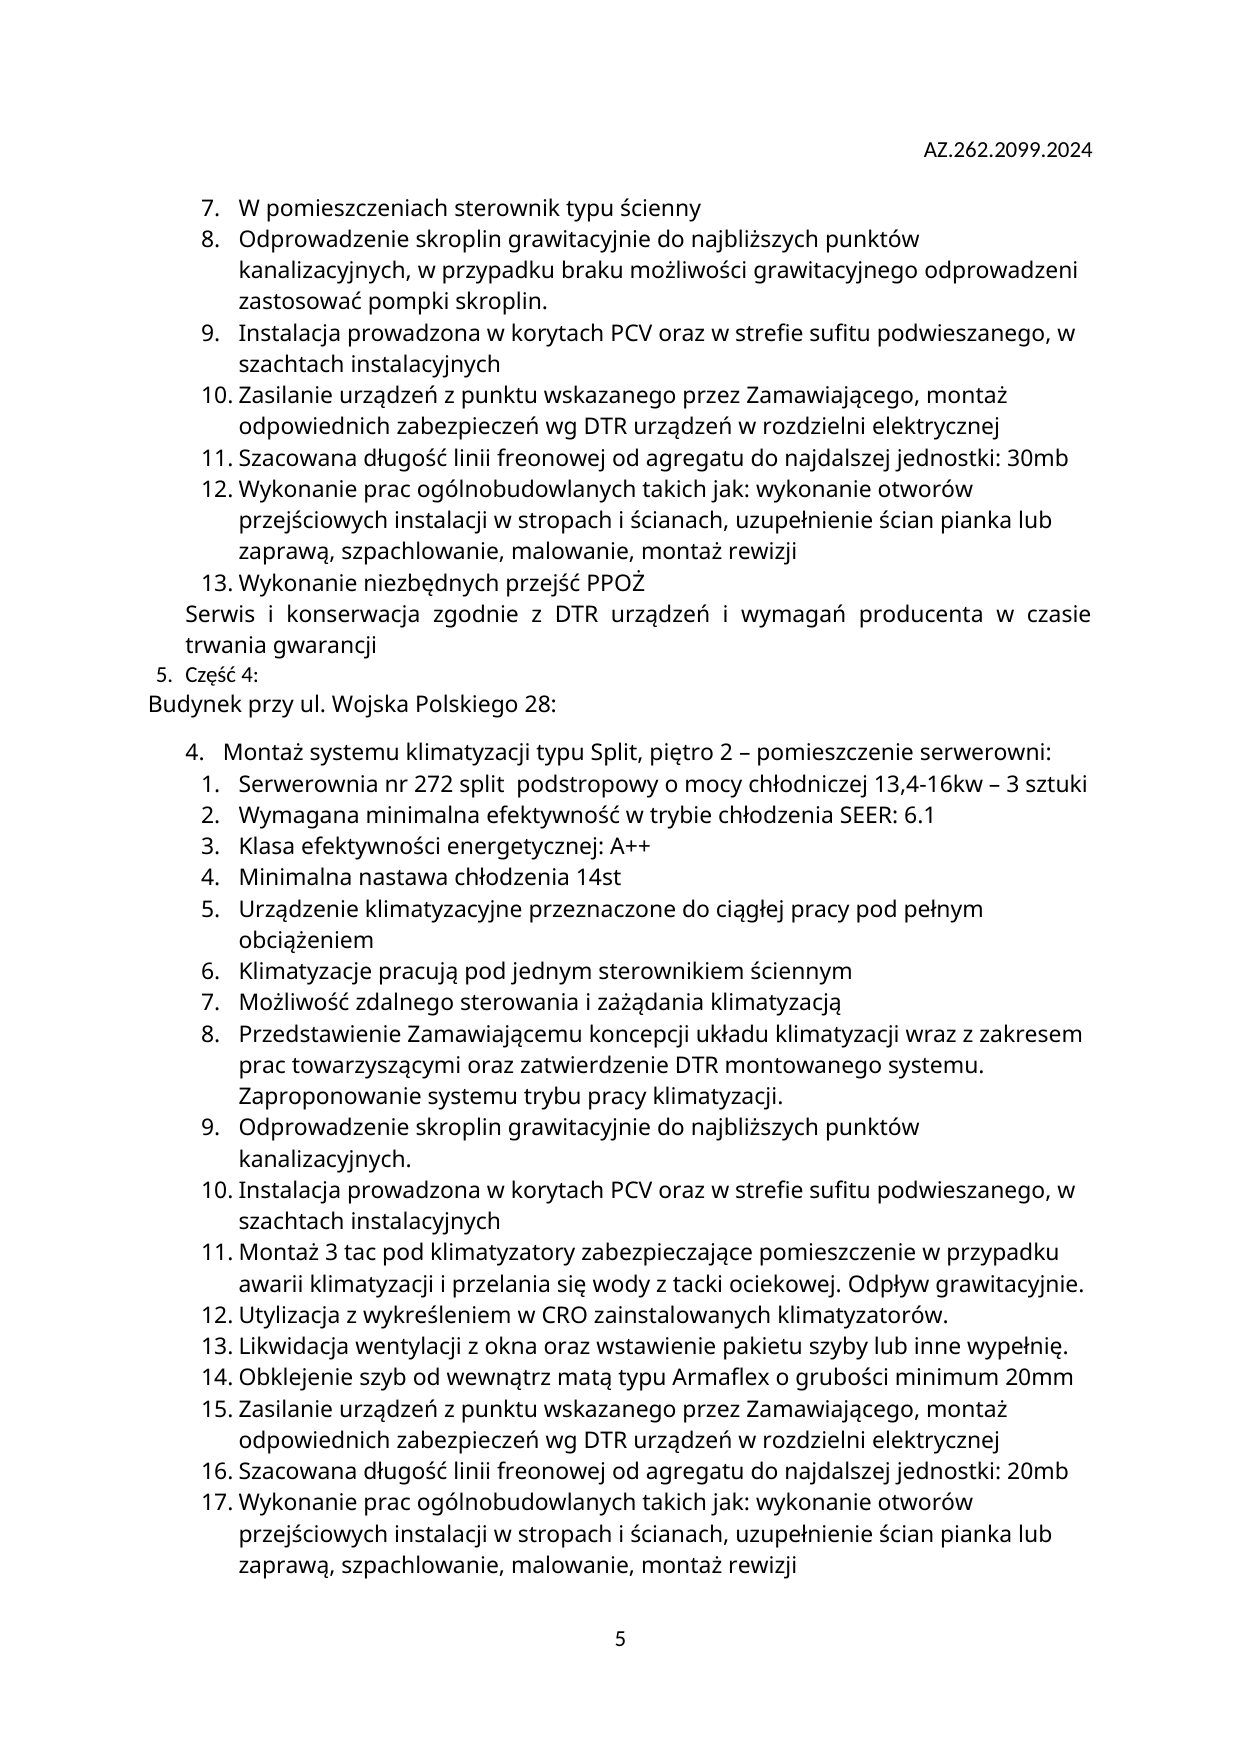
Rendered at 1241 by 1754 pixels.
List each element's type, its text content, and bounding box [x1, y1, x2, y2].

list Zasilanie urządzeń z punktu wskazanego przez Zamawiającego, montaż odpowiednich zabezpieczeń wg DTR urządzeń w rozdzielni elektrycznej [201, 379, 1093, 442]
list Przedstawienie Zamawiającemu koncepcji układu klimatyzacji wraz z zakresem prac towarzyszącymi oraz zatwierdzenie DTR montowanego systemu. Zaproponowanie systemu trybu pracy klimatyzacji. [201, 1017, 1093, 1111]
list W pomieszczeniach sterownik typu ścienny [201, 192, 1093, 223]
list Instalacja prowadzona w korytach PCV oraz w strefie sufitu podwieszanego, w szachtach instalacyjnych [201, 317, 1093, 379]
list Serwis i konserwacja zgodnie z DTR urządzeń i wymagań producenta w czasie trwania gwarancji [185, 598, 1093, 660]
list Szacowana długość linii freonowej od agregatu do najdalszej jednostki: 20mb [201, 1455, 1093, 1486]
list Możliwość zdalnego sterowania i zażądania klimatyzacją [201, 986, 1093, 1017]
list Zasilanie urządzeń z punktu wskazanego przez Zamawiającego, montaż odpowiednich zabezpieczeń wg DTR urządzeń w rozdzielni elektrycznej [201, 1392, 1093, 1455]
list Część 4: [156, 660, 1093, 688]
list Obklejenie szyb od wewnątrz matą typu Armaflex o grubości minimum 20mm [201, 1361, 1093, 1392]
list Szacowana długość linii freonowej od agregatu do najdalszej jednostki: 30mb [201, 442, 1093, 473]
text Budynek przy ul. Wojska Polskiego 28: [148, 688, 1093, 719]
list Klimatyzacje pracują pod jednym sterownikiem ściennym [201, 955, 1093, 986]
list Likwidacja wentylacji z okna oraz wstawienie pakietu szyby lub inne wypełnię. [201, 1330, 1093, 1361]
list Montaż 3 tac pod klimatyzatory zabezpieczające pomieszczenie w przypadku awarii klimatyzacji i przelania się wody z tacki ociekowej. Odpływ grawitacyjnie. [201, 1236, 1093, 1299]
list Wykonanie prac ogólnobudowlanych takich jak: wykonanie otworów przejściowych instalacji w stropach i ścianach, uzupełnienie ścian pianka lub zaprawą, szpachlowanie, malowanie, montaż rewizji [201, 1486, 1093, 1580]
list Utylizacja z wykreśleniem w CRO zainstalowanych klimatyzatorów. [201, 1299, 1093, 1330]
list Odprowadzenie skroplin grawitacyjnie do najbliższych punktów kanalizacyjnych. [201, 1111, 1093, 1174]
list Wykonanie prac ogólnobudowlanych takich jak: wykonanie otworów przejściowych instalacji w stropach i ścianach, uzupełnienie ścian pianka lub zaprawą, szpachlowanie, malowanie, montaż rewizji [201, 473, 1093, 567]
list Instalacja prowadzona w korytach PCV oraz w strefie sufitu podwieszanego, w szachtach instalacyjnych [201, 1174, 1093, 1236]
list Wymagana minimalna efektywność w trybie chłodzenia SEER: 6.1 [201, 799, 1093, 830]
list Montaż systemu klimatyzacji typu Split, piętro 2 – pomieszczenie serwerowni: [185, 736, 1093, 767]
list Serwerownia nr 272 split podstropowy o mocy chłodniczej 13,4-16kw – 3 sztuki [201, 767, 1093, 799]
list Urządzenie klimatyzacyjne przeznaczone do ciągłej pracy pod pełnym obciążeniem [201, 892, 1093, 955]
list Odprowadzenie skroplin grawitacyjnie do najbliższych punktów kanalizacyjnych, w przypadku braku możliwości grawitacyjnego odprowadzeni zastosować pompki skroplin. [201, 223, 1093, 317]
list Wykonanie niezbędnych przejść PPOŻ [201, 567, 1093, 598]
list Minimalna nastawa chłodzenia 14st [201, 861, 1093, 892]
list Klasa efektywności energetycznej: A++ [201, 830, 1093, 861]
